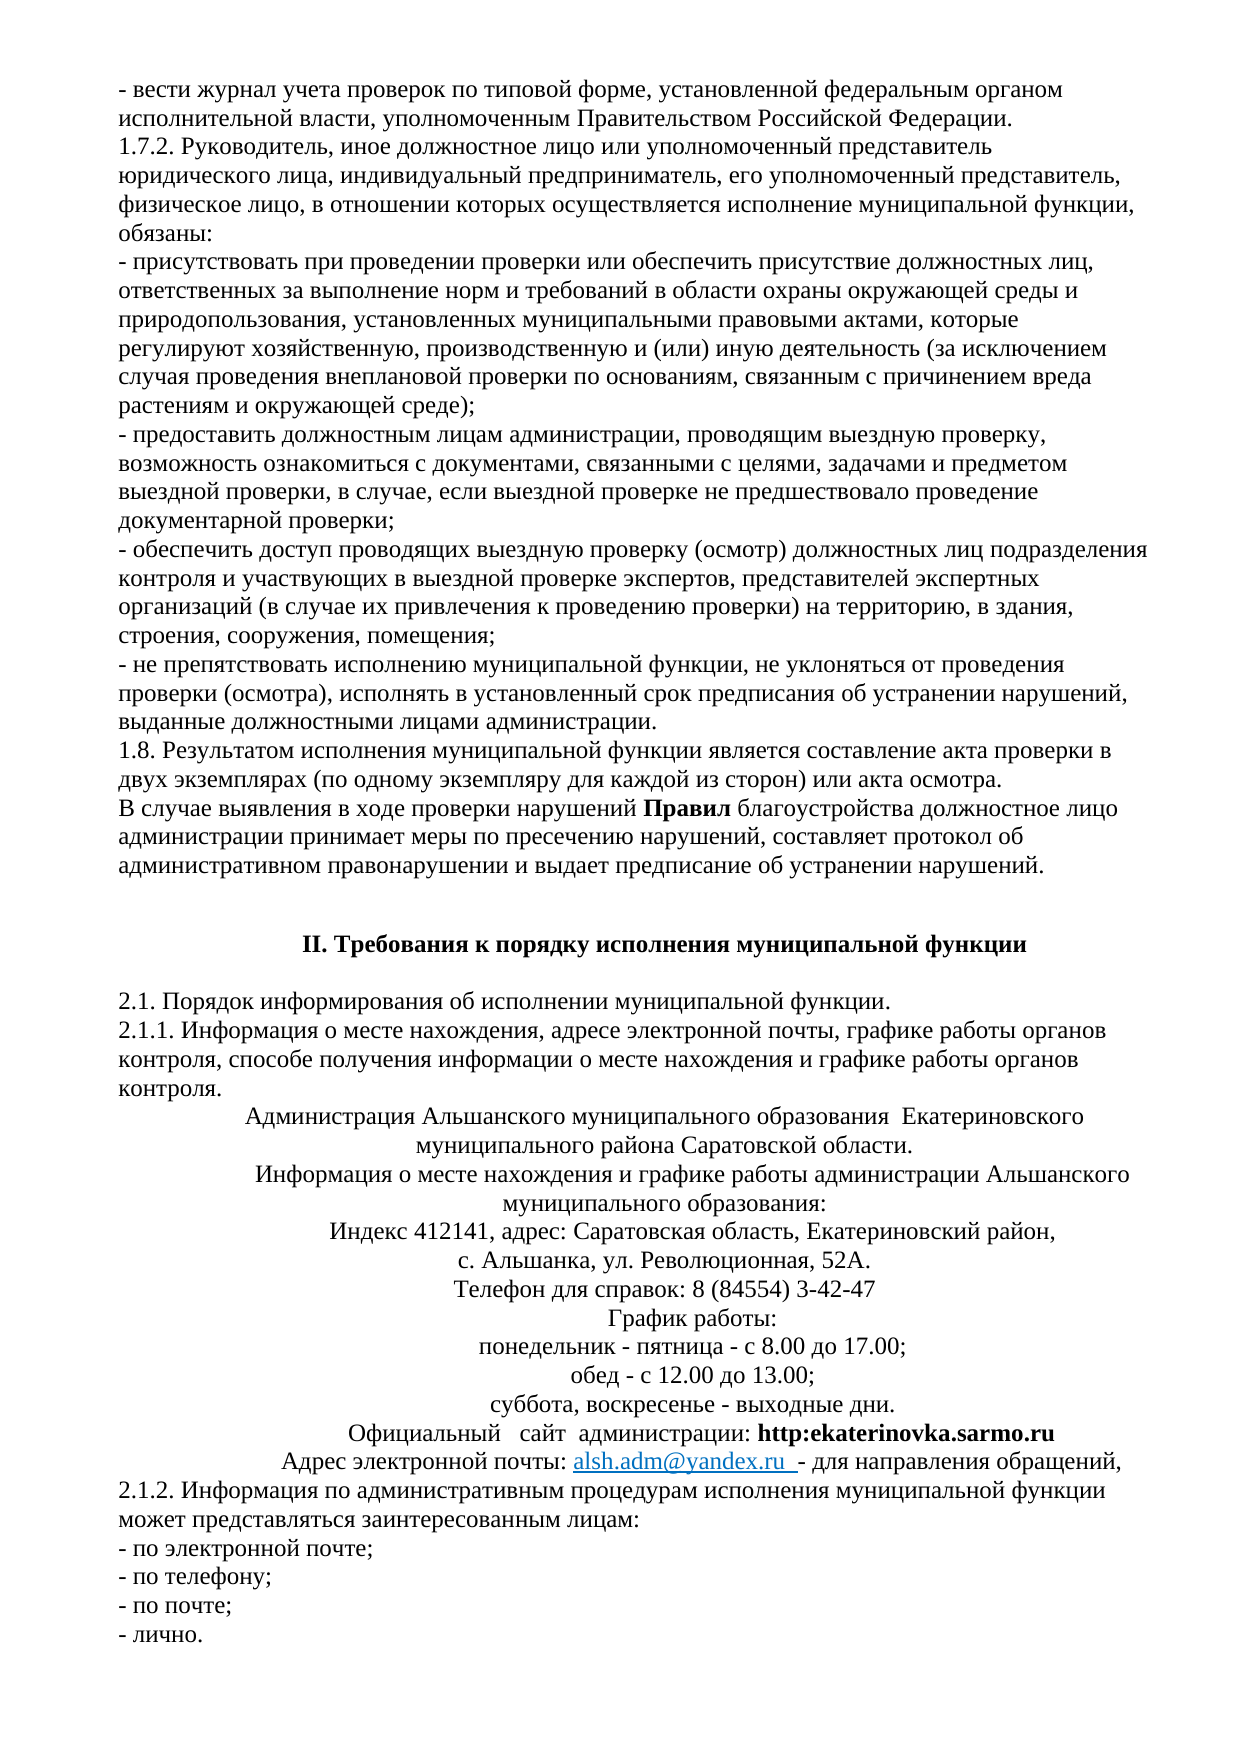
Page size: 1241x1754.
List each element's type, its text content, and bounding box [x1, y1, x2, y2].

text В случае выявления в ходе проверки нарушений Правил благоустройства должностное лицо администрации принимает меры по пресечению нарушений, составляет протокол об административном правонарушении и выдает предписание об устранении нарушений. [118, 793, 1152, 879]
text Индекс 412141, адрес: Саратовская область, Екатериновский район, с. Альшанка, ул. Революционная, 52А. Телефон для справок: 8 (84554) 3-42-47 [177, 1216, 1152, 1303]
text суббота, воскресенье - выходные дни. [177, 1389, 1152, 1418]
text Официальный сайт администрации: http:ekaterinovka.sarmo.ru [177, 1418, 1152, 1446]
text - по телефону; [118, 1561, 1152, 1590]
text - вести журнал учета проверок по типовой форме, установленной федеральным органом исполнительной власти, уполномоченным Правительством Российской Федерации. [118, 74, 1152, 131]
text - предоставить должностным лицам администрации, проводящим выездную проверку, возможность ознакомиться с документами, связанными с целями, задачами и предметом выездной проверки, в случае, если выездной проверке не предшествовало проведение документарной проверки; [118, 419, 1152, 534]
text 1.8. Результатом исполнения муниципальной функции является составление акта проверки в двух экземплярах (по одному экземпляру для каждой из сторон) или акта осмотра. [118, 735, 1152, 793]
text обед - с 12.00 до 13.00; [177, 1360, 1152, 1389]
text - по почте; [118, 1590, 1152, 1619]
text 1.7.2. Руководитель, иное должностное лицо или уполномоченный представитель юридического лица, индивидуальный предприниматель, его уполномоченный представитель, физическое лицо, в отношении которых осуществляется исполнение муниципальной функции, обязаны: [118, 131, 1152, 246]
text Информация о месте нахождения и графике работы администрации Альшанского муниципального образования: [177, 1159, 1152, 1216]
text Адрес электронной почты: alsh.adm@yandex.ru - для направления обращений, [177, 1446, 1152, 1475]
text Администрация Альшанского муниципального образования Екатериновского муниципального района Саратовской области. [177, 1101, 1152, 1159]
text 2.1.1. Информация о месте нахождения, адресе электронной почты, графике работы органов контроля, способе получения информации о месте нахождения и графике работы органов контроля. [118, 1015, 1152, 1101]
text - по электронной почте; [118, 1533, 1152, 1561]
subtitle II. Требования к порядку исполнения муниципальной функции [177, 929, 1152, 958]
text - лично. [118, 1619, 1152, 1648]
text 2.1. Порядок информирования об исполнении муниципальной функции. [118, 986, 1152, 1015]
text - не препятствовать исполнению муниципальной функции, не уклоняться от проведения проверки (осмотра), исполнять в установленный срок предписания об устранении нарушений, выданные должностными лицами администрации. [118, 649, 1152, 735]
text - присутствовать при проведении проверки или обеспечить присутствие должностных лиц, ответственных за выполнение норм и требований в области охраны окружающей среды и природопользования, установленных муниципальными правовыми актами, которые регулируют хозяйственную, производственную и (или) иную деятельность (за исключением случая проведения внеплановой проверки по основаниям, связанным с причинением вреда растениям и окружающей среде); [118, 246, 1152, 419]
text 2.1.2. Информация по административным процедурам исполнения муниципальной функции может представляться заинтересованным лицам: [118, 1475, 1152, 1533]
text График работы: [177, 1303, 1152, 1331]
text понедельник - пятница - с 8.00 до 17.00; [177, 1331, 1152, 1360]
text - обеспечить доступ проводящих выездную проверку (осмотр) должностных лиц подразделения контроля и участвующих в выездной проверке экспертов, представителей экспертных организаций (в случае их привлечения к проведению проверки) на территорию, в здания, строения, сооружения, помещения; [118, 534, 1152, 649]
